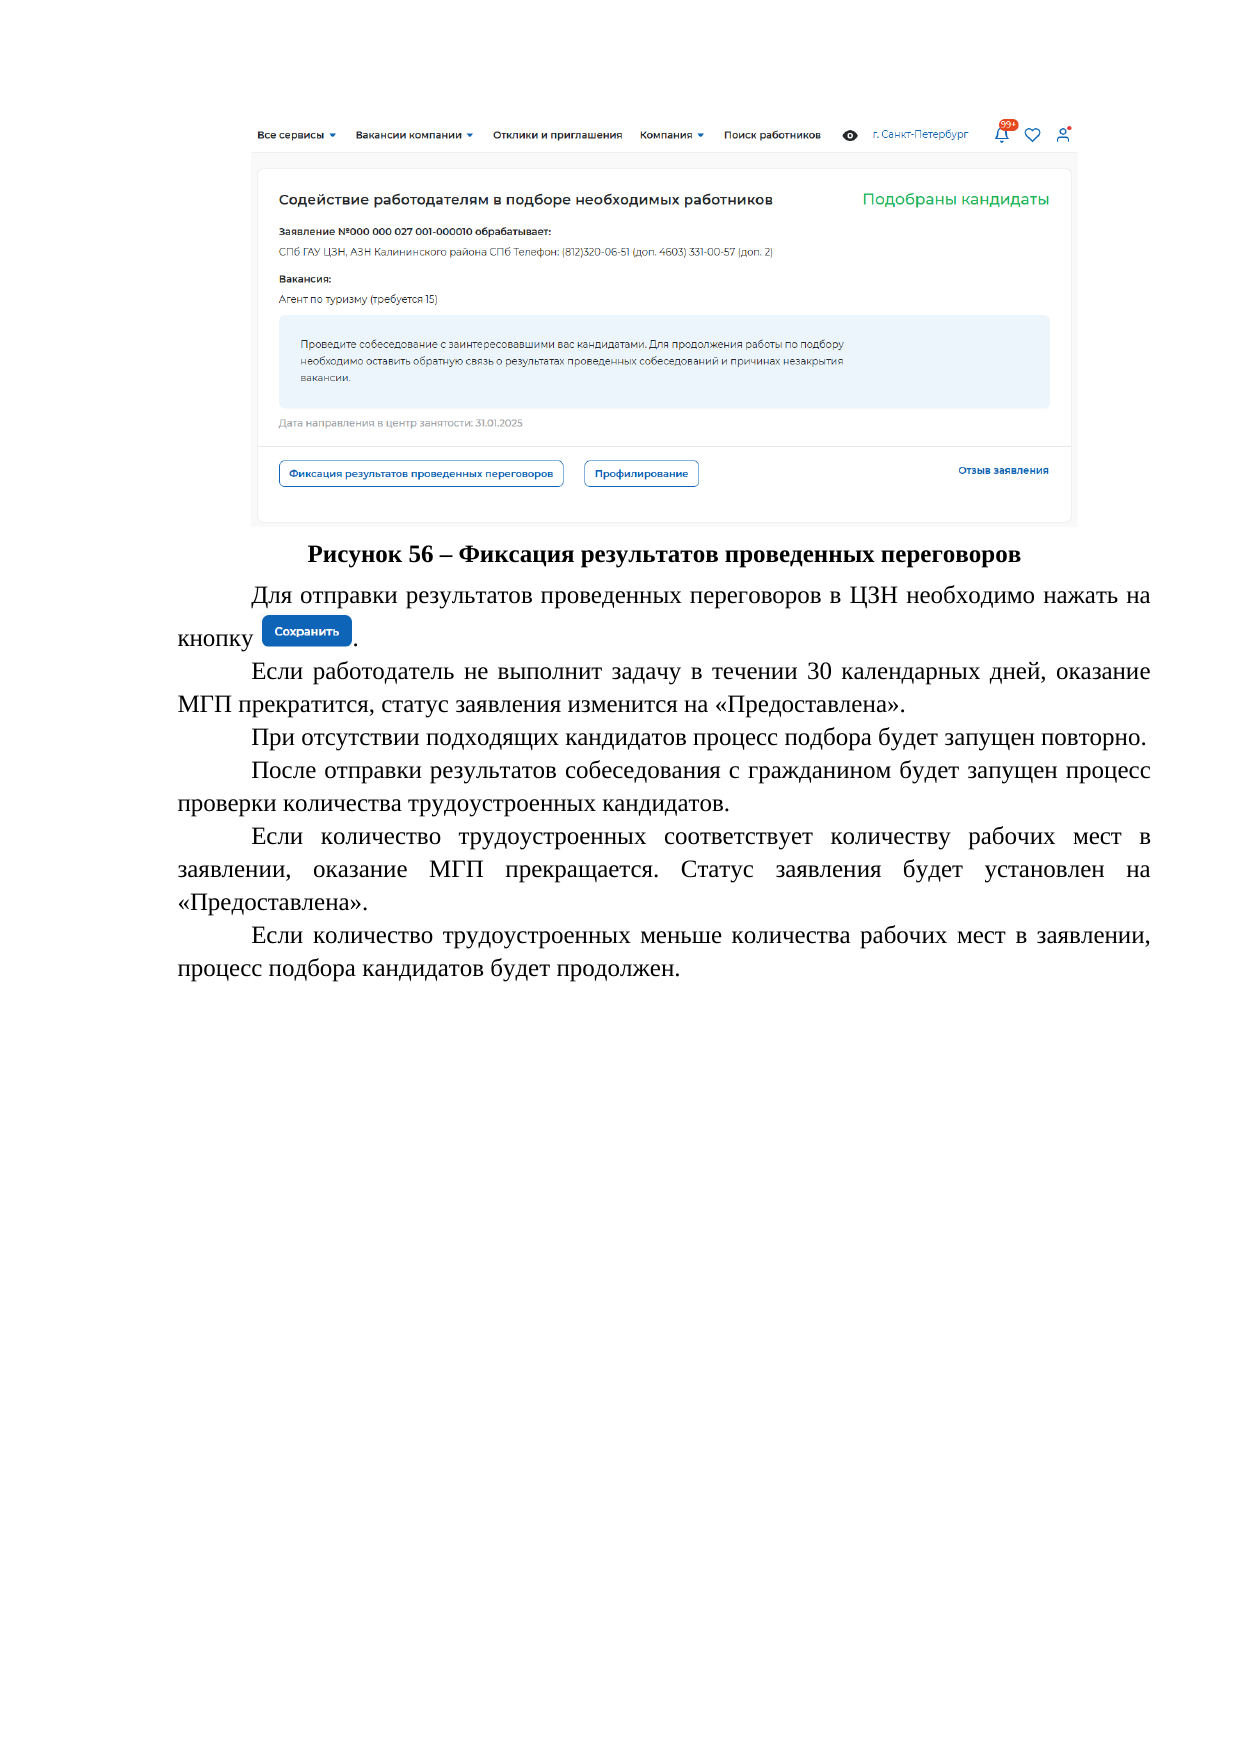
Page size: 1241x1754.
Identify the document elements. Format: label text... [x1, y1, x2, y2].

text После отправки результатов собеседования с гражданином будет запущен процесс проверки количества трудоустроенных кандидатов. [177, 755, 1152, 817]
text Если работодатель не выполнит задачу в течении 30 календарных дней, оказание МГП прекратится, статус заявления изменится на «Предоставлена». [177, 656, 1152, 718]
picture [259, 613, 353, 647]
picture [251, 118, 1078, 527]
list Рисунок 56 – Фиксация результатов проведенных переговоров [177, 539, 1152, 568]
text При отсутствии подходящих кандидатов процесс подбора будет запущен повторно. [177, 722, 1152, 751]
text Для отправки результатов проведенных переговоров в ЦЗН необходимо нажать на кнопку . [177, 581, 1152, 652]
text Если количество трудоустроенных соответствует количеству рабочих мест в заявлении, оказание МГП прекращается. Статус заявления будет установлен на «Предоставлена». [177, 821, 1152, 916]
text Если количество трудоустроенных меньше количества рабочих мест в заявлении, процесс подбора кандидатов будет продолжен. [177, 920, 1152, 982]
